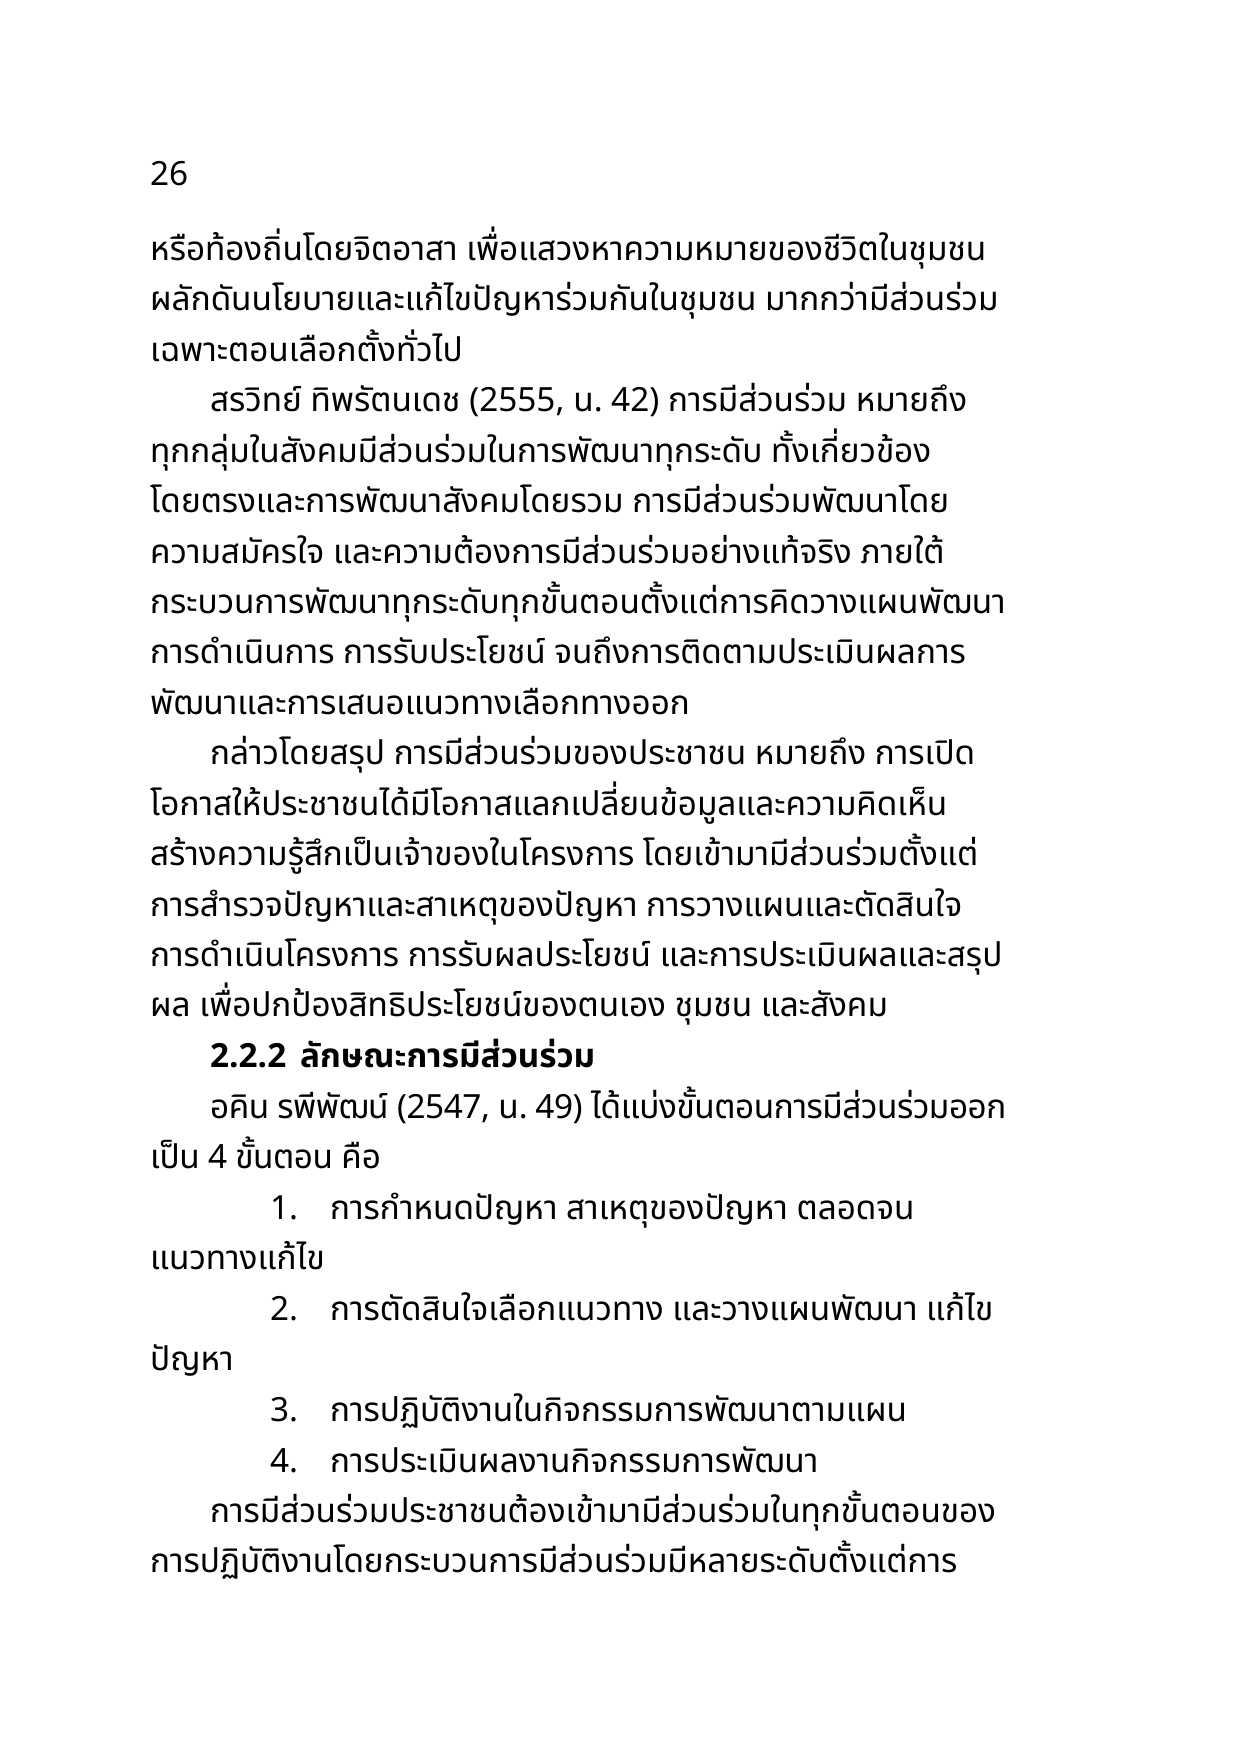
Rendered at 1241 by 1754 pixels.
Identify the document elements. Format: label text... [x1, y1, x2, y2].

text อคิน รพีพัฒน์ (2547, น. 49) ได้แบ่งขั้นตอนการมีส่วนร่วมออกเป็น 4 ขั้นตอน คือ [150, 1082, 1015, 1184]
text 2.2.2 ลักษณะการมีส่วนร่วม [150, 1032, 1015, 1082]
text 3. การปฏิบัติงานในกิจกรรมการพัฒนาตามแผน [150, 1386, 1015, 1436]
text กล่าวโดยสรุป การมีส่วนร่วมของประชาชน หมายถึง การเปิดโอกาสให้ประชาชนได้มีโอกาสแลกเปลี่ยนข้อมูลและความคิดเห็น สร้างความรู้สึกเป็นเจ้าของในโครงการ โดยเข้ามามีส่วนร่วมตั้งแต่การสำรวจปัญหาและสาเหตุของปัญหา การวางแผนและตัดสินใจ การดำเนินโครงการ การรับผลประโยชน์ และการประเมินผลและสรุปผล เพื่อปกป้องสิทธิประโยชน์ของตนเอง ชุมชน และสังคม [150, 729, 1015, 1032]
text 4. การประเมินผลงานกิจกรรมการพัฒนา [150, 1436, 1015, 1487]
text สรวิทย์ ทิพรัตนเดช (2555, น. 42) การมีส่วนร่วม หมายถึง ทุกกลุ่มในสังคมมีส่วนร่วมในการพัฒนาทุกระดับ ทั้งเกี่ยวข้องโดยตรงและการพัฒนาสังคมโดยรวม การมีส่วนร่วมพัฒนาโดยความสมัครใจ และความต้องการมีส่วนร่วมอย่างแท้จริง ภายใต้กระบวนการพัฒนาทุกระดับทุกขั้นตอนตั้งแต่การคิดวางแผนพัฒนา การดำเนินการ การรับประโยชน์ จนถึงการติดตามประเมินผลการพัฒนาและการเสนอแนวทางเลือกทางออก [150, 376, 1015, 729]
text 2. การตัดสินใจเลือกแนวทาง และวางแผนพัฒนา แก้ไขปัญหา [150, 1285, 1015, 1386]
text 1. การกำหนดปัญหา สาเหตุของปัญหา ตลอดจนแนวทางแก้ไข [150, 1184, 1015, 1285]
